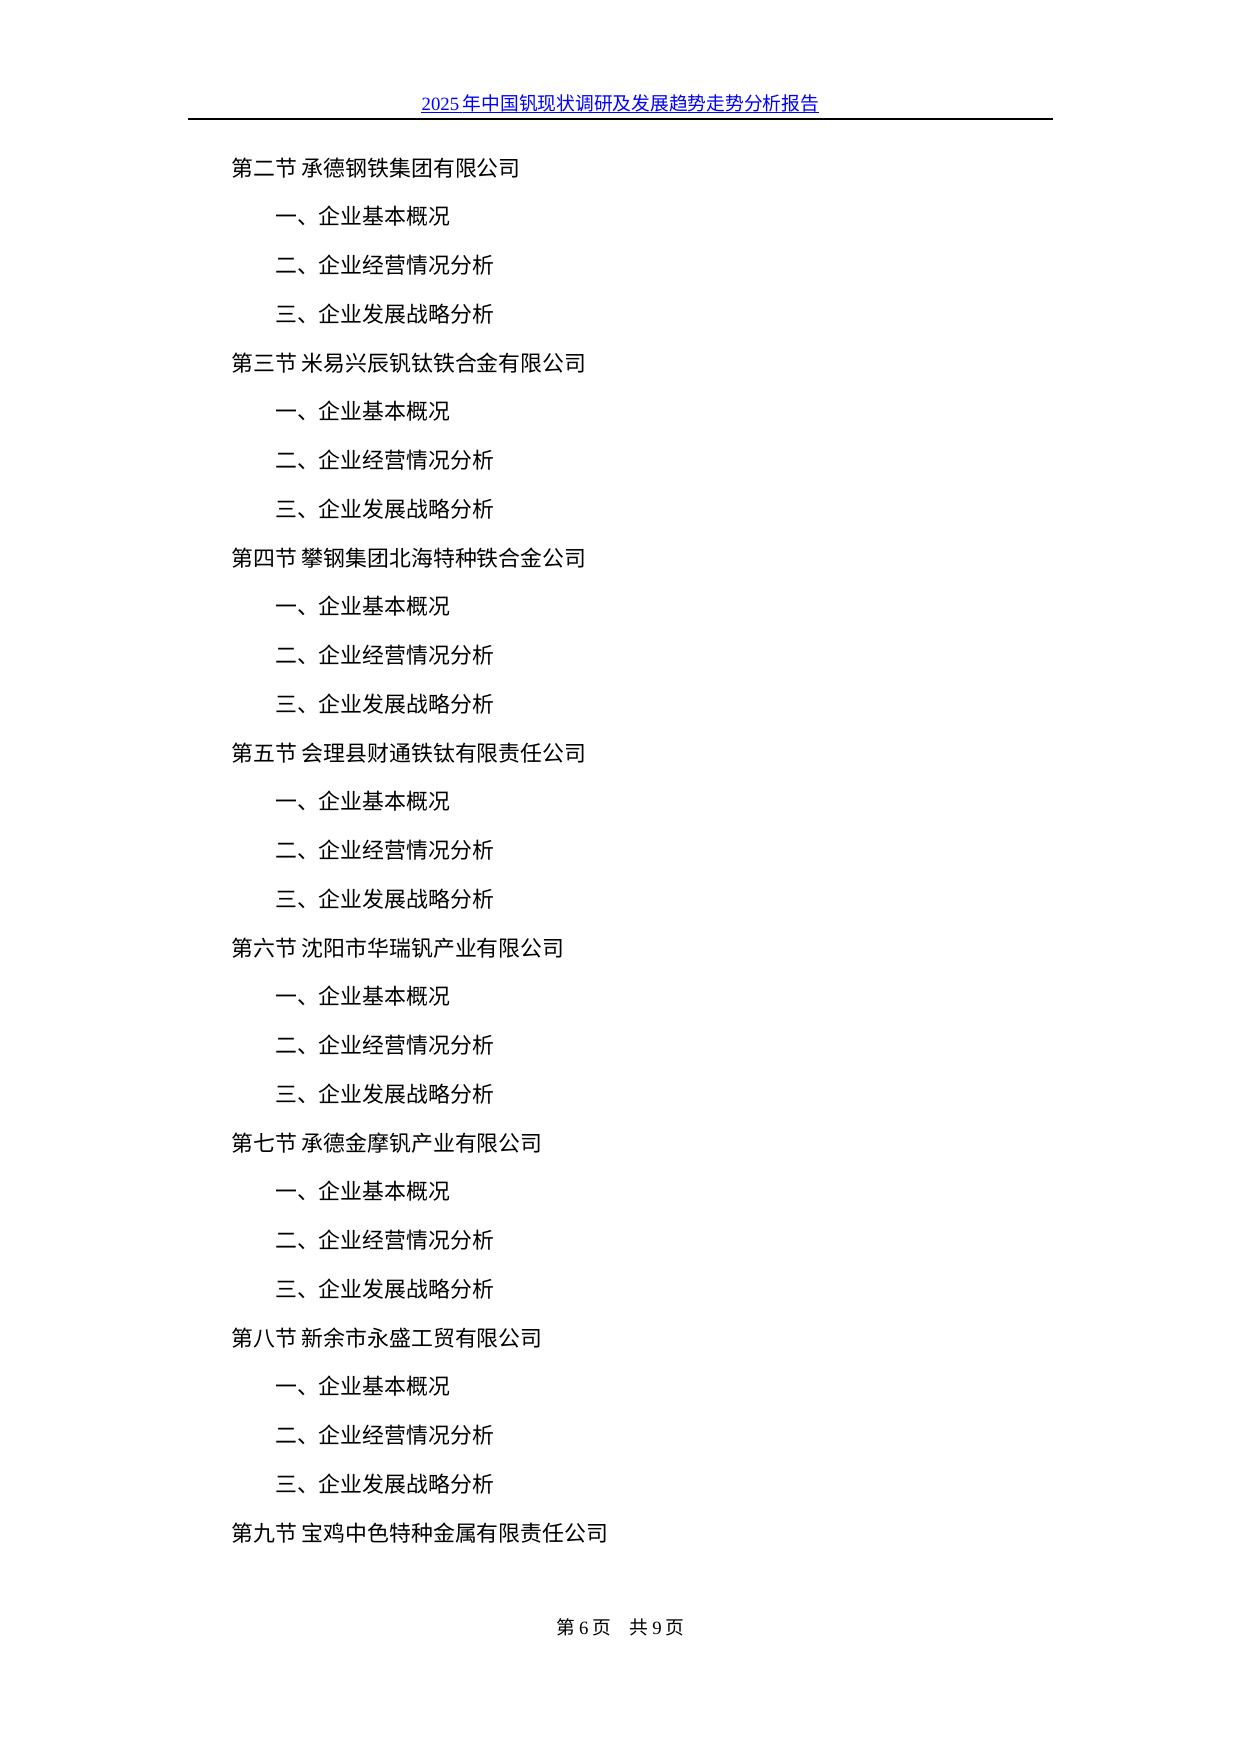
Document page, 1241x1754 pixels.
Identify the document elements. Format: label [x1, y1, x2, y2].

text [187, 150, 1053, 1548]
